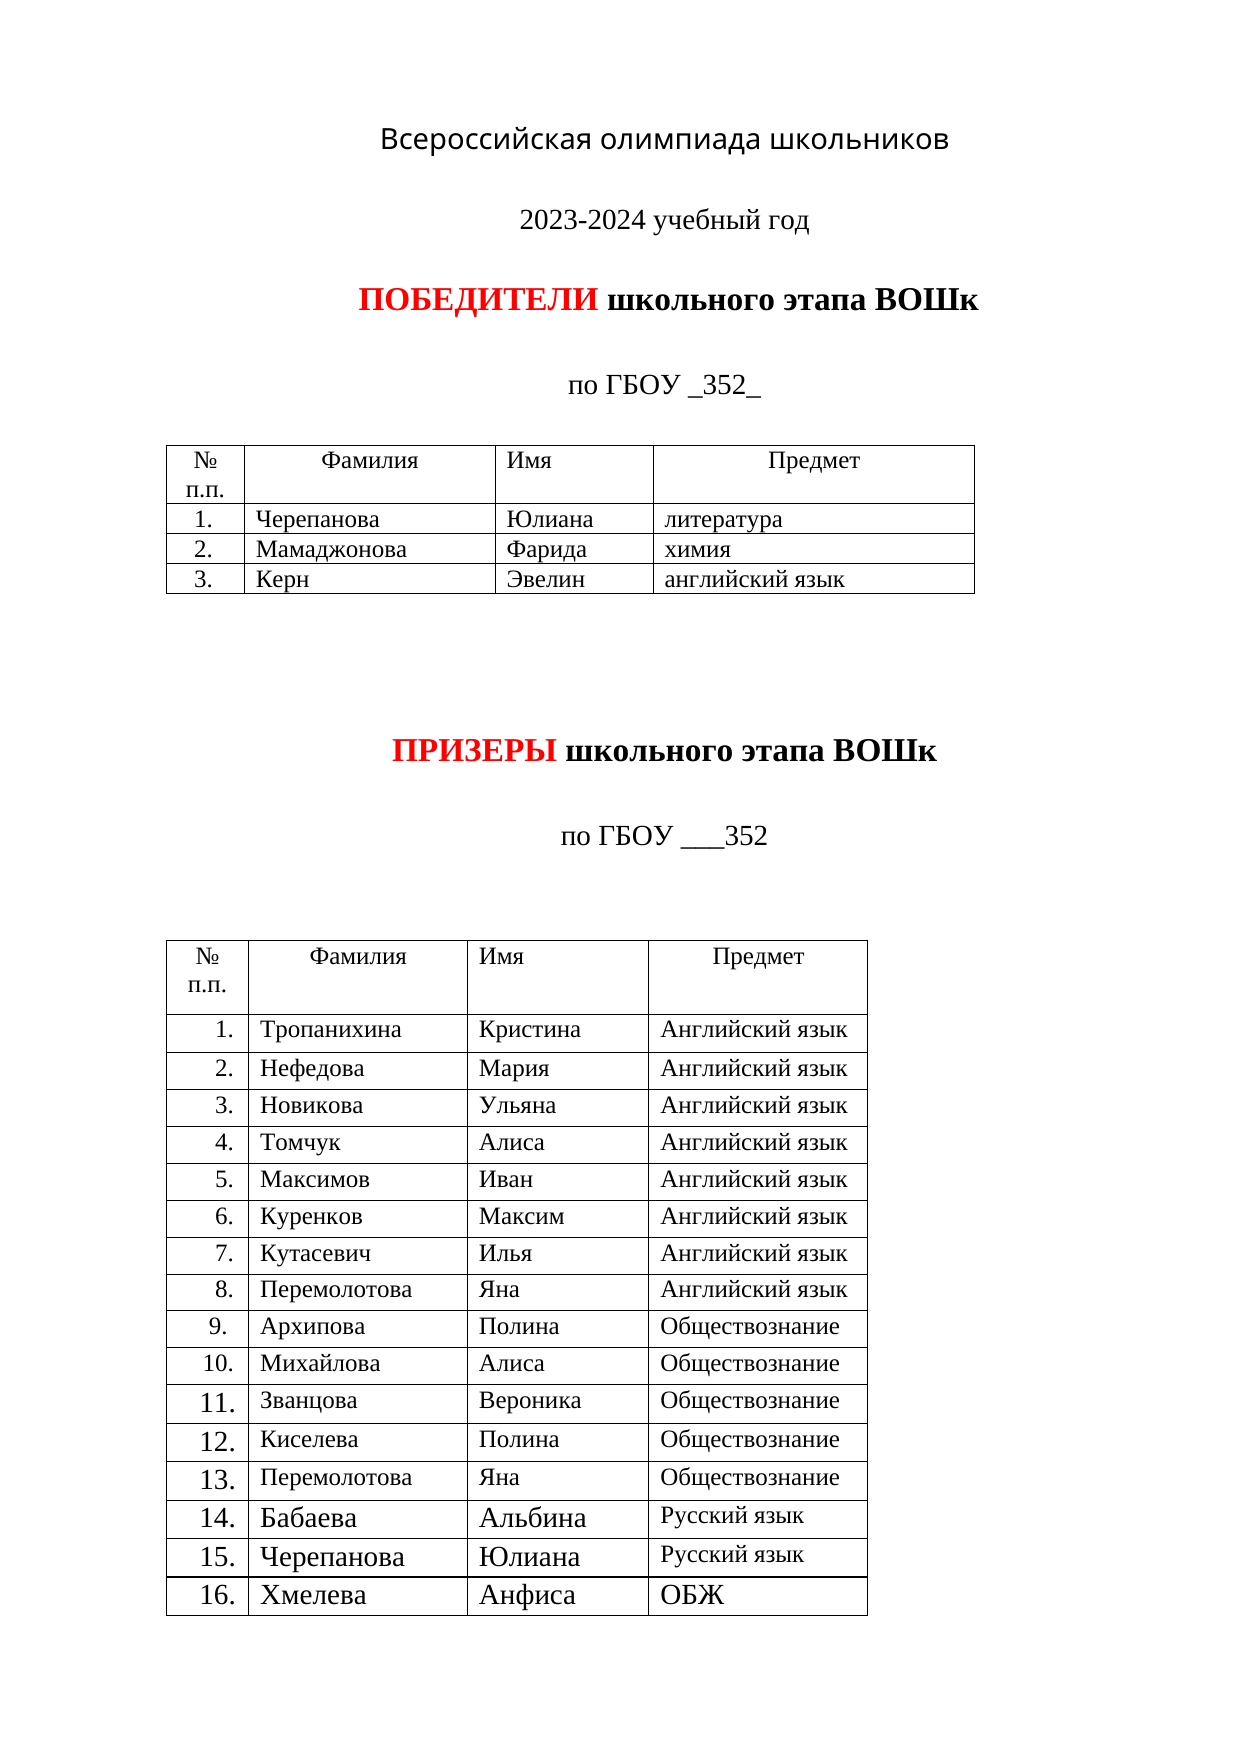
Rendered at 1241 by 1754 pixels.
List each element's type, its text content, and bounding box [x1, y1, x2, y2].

table_cell Яна [468, 1275, 648, 1310]
text 2023-2024 учебный год [177, 202, 1152, 236]
table_cell [167, 1275, 248, 1310]
table_cell Юлиана [468, 1539, 648, 1576]
table_header Предмет [654, 446, 974, 503]
table_cell Мария [468, 1053, 648, 1089]
table_cell Алиса [468, 1127, 648, 1163]
table_cell Английский язык [649, 1201, 867, 1237]
table_cell [167, 564, 244, 592]
table_cell Новикова [249, 1090, 467, 1126]
table_cell 11. [167, 1385, 248, 1423]
text ПРИЗЕРЫ школьного этапа ВОШк [177, 730, 1152, 769]
table_header Фамилия [249, 941, 467, 1013]
table_cell литература [654, 504, 974, 533]
table_cell Черепанова [245, 504, 495, 533]
table_cell химия [654, 534, 974, 563]
table_cell Английский язык [649, 1053, 867, 1089]
table_cell Званцова [249, 1385, 467, 1423]
table_cell Юлиана [496, 504, 653, 533]
table_cell Илья [468, 1238, 648, 1273]
table_cell Хмелева [249, 1578, 467, 1615]
table_cell Обществознание [649, 1385, 867, 1423]
table_cell Керн [245, 564, 495, 592]
table_cell [167, 1164, 248, 1200]
table_cell Альбина [468, 1501, 648, 1538]
table_cell 13. [167, 1462, 248, 1499]
table_cell Нефедова [249, 1053, 467, 1089]
table_header № п.п. [167, 941, 248, 1013]
table_cell Тропанихина [249, 1015, 467, 1052]
table_cell Русский язык [649, 1501, 867, 1538]
table_header Фамилия [245, 446, 495, 503]
table_cell Ульяна [468, 1090, 648, 1126]
table_cell Куренков [249, 1201, 467, 1237]
table_cell Фарида [496, 534, 653, 563]
text по ГБОУ ___352 [177, 818, 1152, 852]
table_cell Томчук [249, 1127, 467, 1163]
table_cell Вероника [468, 1385, 648, 1423]
table_cell [167, 1238, 248, 1273]
table_cell 14. [167, 1501, 248, 1538]
text Всероссийская олимпиада школьников [177, 118, 1152, 158]
table_cell Полина [468, 1311, 648, 1347]
table_header Предмет [649, 941, 867, 1013]
table_cell Перемолотова [249, 1462, 467, 1499]
table_cell Бабаева [249, 1501, 467, 1538]
table_cell Обществознание [649, 1424, 867, 1461]
table_cell [167, 1201, 248, 1237]
table_cell Максимов [249, 1164, 467, 1200]
table_cell Мамаджонова [245, 534, 495, 563]
table_cell Обществознание [649, 1348, 867, 1384]
table_cell [167, 1090, 248, 1126]
table_header Имя [496, 446, 653, 503]
table_cell Английский язык [649, 1275, 867, 1310]
table_cell Иван [468, 1164, 648, 1200]
table_cell Кристина [468, 1015, 648, 1052]
table_cell Киселева [249, 1424, 467, 1461]
table_cell [167, 504, 244, 533]
table_cell [167, 1015, 248, 1052]
table_cell 10. [167, 1348, 248, 1384]
table_cell Русский язык [649, 1539, 867, 1576]
text ПОБЕДИТЕЛИ школьного этапа ВОШк [177, 279, 1152, 318]
table_cell [167, 1053, 248, 1089]
table_cell 15. [167, 1539, 248, 1576]
table_cell Михайлова [249, 1348, 467, 1384]
table_cell Английский язык [649, 1238, 867, 1273]
table_cell Анфиса [468, 1578, 648, 1615]
table_cell Перемолотова [249, 1275, 467, 1310]
table_header № п.п. [167, 446, 244, 503]
table_cell 12. [167, 1424, 248, 1461]
text по ГБОУ _352_ [177, 367, 1152, 401]
table_cell Полина [468, 1424, 648, 1461]
table_cell Английский язык [649, 1127, 867, 1163]
table_cell Обществознание [649, 1311, 867, 1347]
table_cell [167, 1127, 248, 1163]
table_cell Обществознание [649, 1462, 867, 1499]
table_cell 16. [167, 1578, 248, 1615]
table_cell Максим [468, 1201, 648, 1237]
table_cell Английский язык [649, 1164, 867, 1200]
table_cell Английский язык [649, 1015, 867, 1052]
table_cell 9. [167, 1311, 248, 1347]
table_cell ОБЖ [649, 1578, 867, 1615]
table_cell Черепанова [249, 1539, 467, 1576]
table_cell Яна [468, 1462, 648, 1499]
table_cell Английский язык [649, 1090, 867, 1126]
table_cell Алиса [468, 1348, 648, 1384]
table_cell английский язык [654, 564, 974, 592]
table_cell Эвелин [496, 564, 653, 592]
table_cell Кутасевич [249, 1238, 467, 1273]
table_header Имя [468, 941, 648, 1013]
table_cell [167, 534, 244, 563]
table_cell Архипова [249, 1311, 467, 1347]
